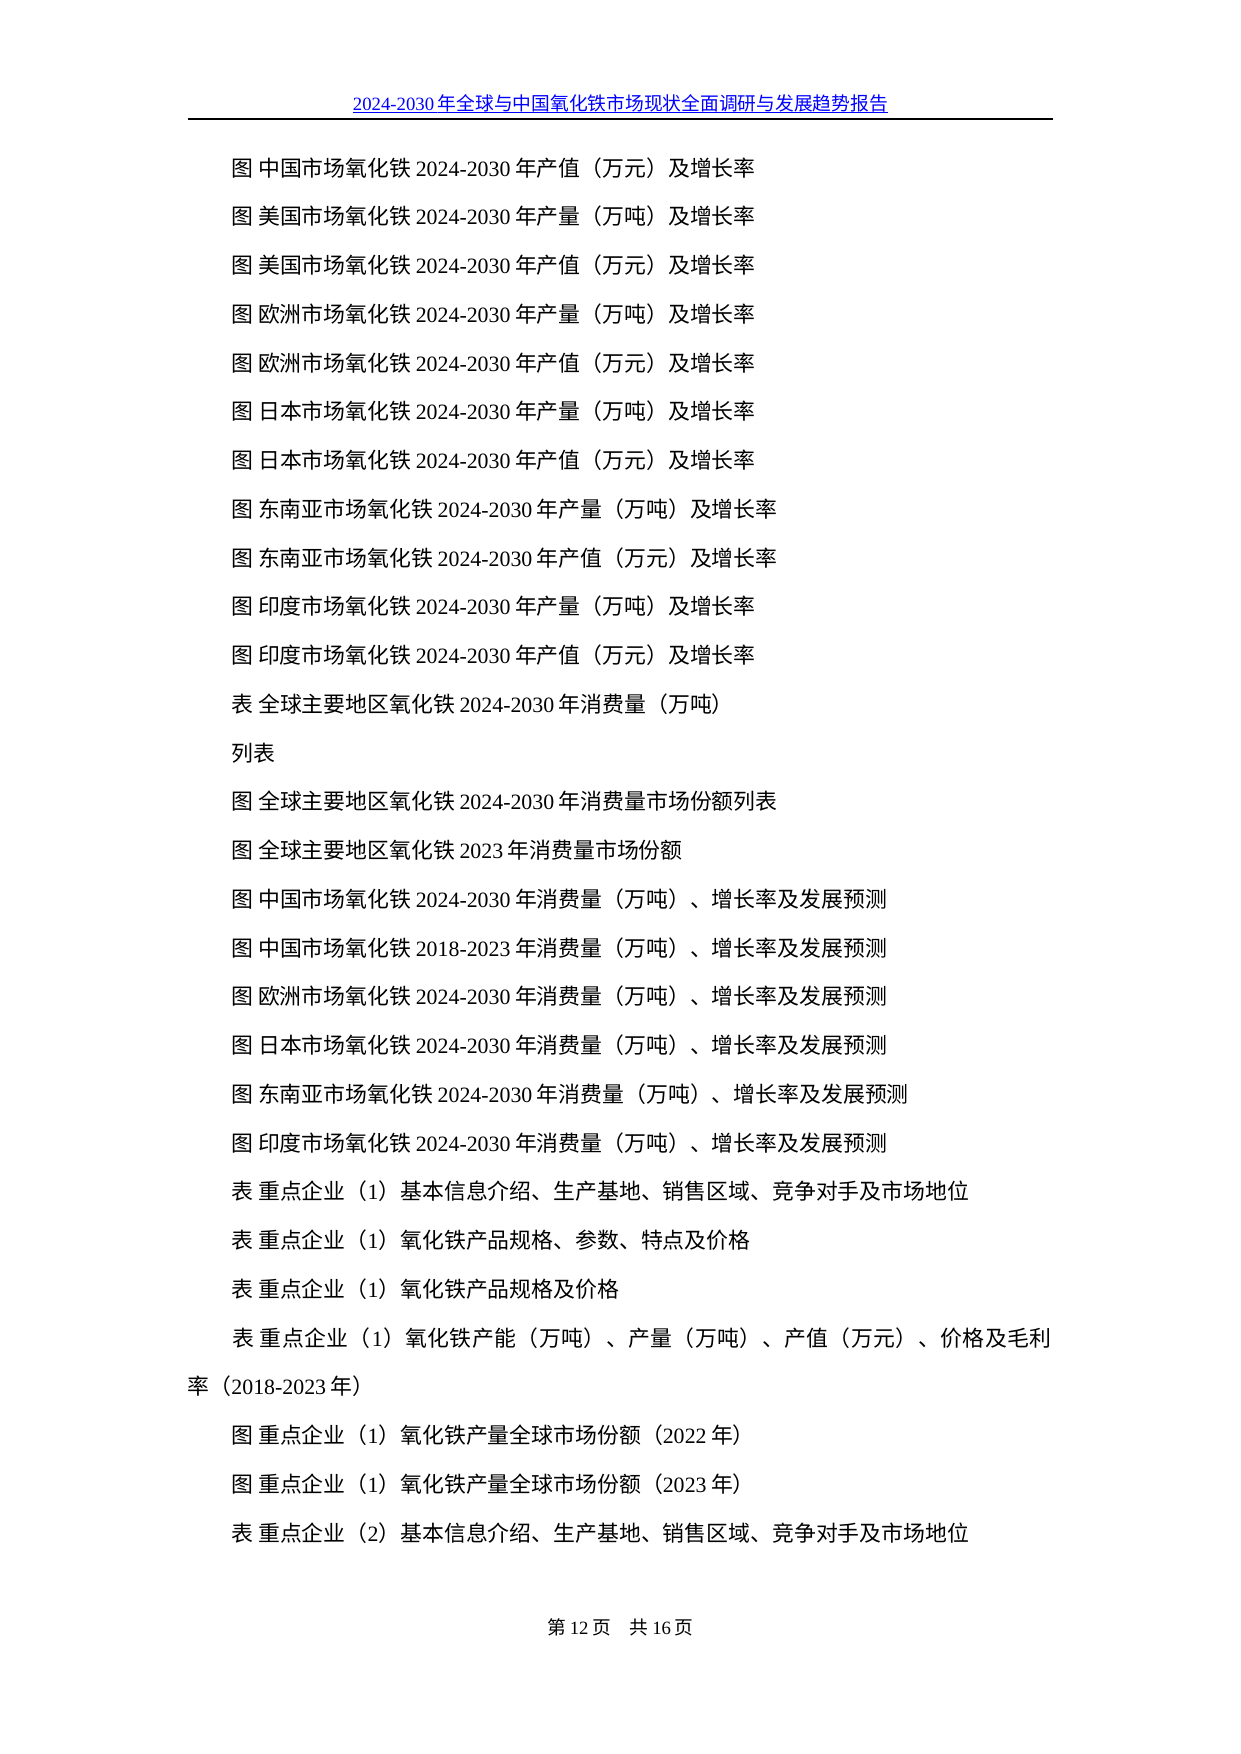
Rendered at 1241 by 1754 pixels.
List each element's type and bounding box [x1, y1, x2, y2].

text [187, 150, 1053, 1548]
